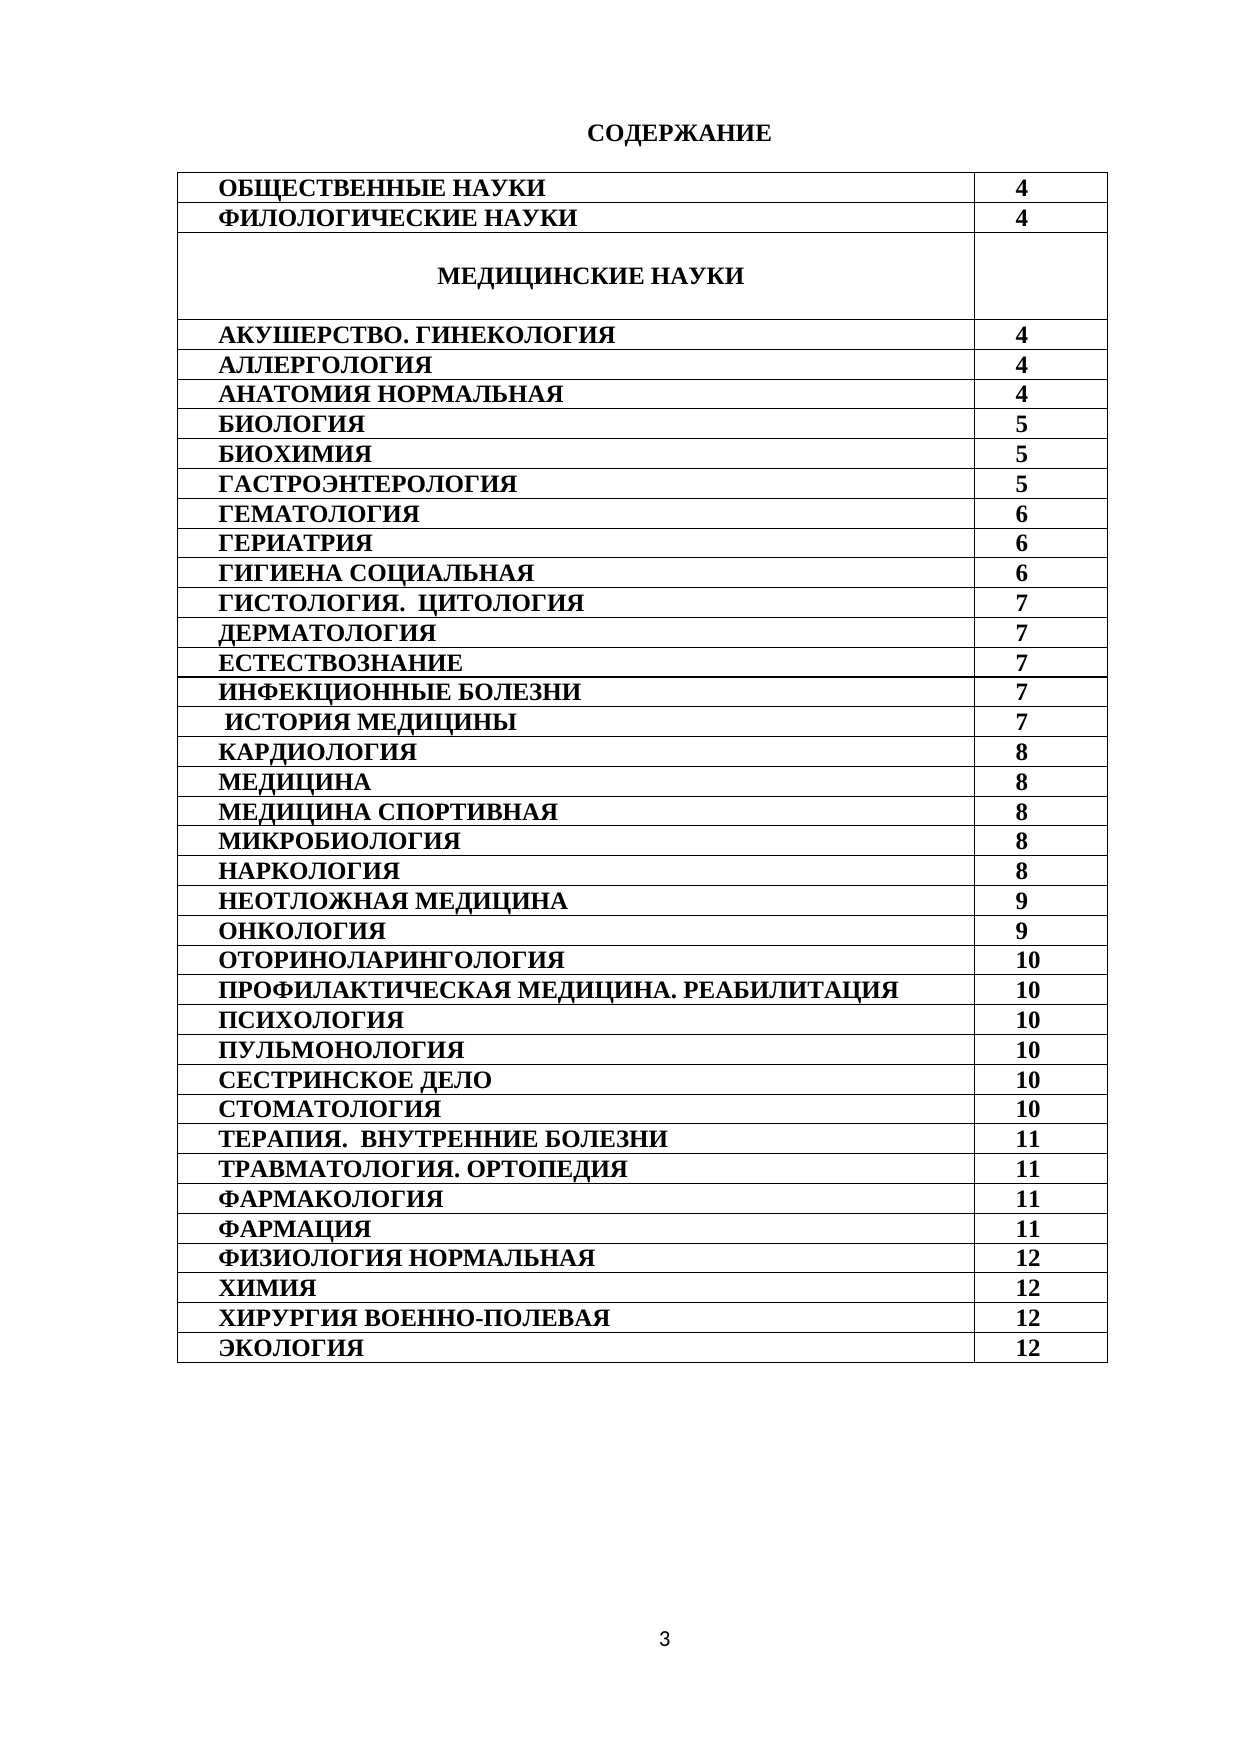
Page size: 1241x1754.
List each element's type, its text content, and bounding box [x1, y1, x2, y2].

table_cell БИОХИМИЯ [178, 439, 974, 468]
table_cell МЕДИЦИНСКИЕ НАУКИ [178, 233, 974, 319]
table_cell ХИРУРГИЯ ВОЕННО-ПОЛЕВАЯ [178, 1303, 974, 1332]
table_cell 4 [975, 350, 1107, 378]
table_cell ЭКОЛОГИЯ [178, 1333, 974, 1362]
table_cell ПСИХОЛОГИЯ [178, 1005, 974, 1034]
table_cell 9 [975, 886, 1107, 915]
table_cell ПРОФИЛАКТИЧЕСКАЯ МЕДИЦИНА. РЕАБИЛИТАЦИЯ [178, 975, 974, 1004]
table_cell БИОЛОГИЯ [178, 409, 974, 438]
table_cell 11 [975, 1214, 1107, 1242]
table_cell 6 [975, 499, 1107, 527]
table_cell 8 [975, 767, 1107, 796]
table_cell ФИЗИОЛОГИЯ НОРМАЛЬНАЯ [178, 1244, 974, 1272]
table_cell 12 [975, 1244, 1107, 1272]
table_cell ИСТОРИЯ МЕДИЦИНЫ [178, 707, 974, 736]
table_cell АКУШЕРСТВО. ГИНЕКОЛОГИЯ [178, 320, 974, 349]
table_cell 10 [975, 1095, 1107, 1123]
table_cell ТРАВМАТОЛОГИЯ. ОРТОПЕДИЯ [178, 1154, 974, 1183]
table_cell СТОМАТОЛОГИЯ [178, 1095, 974, 1123]
table_cell 10 [975, 946, 1107, 974]
table_cell 10 [975, 1035, 1107, 1064]
table_cell 4 [975, 203, 1107, 232]
table_cell ГЕРИАТРИЯ [178, 529, 974, 557]
table_header ОБЩЕСТВЕННЫЕ НАУКИ [178, 173, 974, 202]
table_cell 7 [975, 648, 1107, 676]
table_cell 11 [975, 1124, 1107, 1153]
table_cell ОТОРИНОЛАРИНГОЛОГИЯ [178, 946, 974, 974]
table_cell АНАТОМИЯ НОРМАЛЬНАЯ [178, 380, 974, 408]
table_cell 8 [975, 826, 1107, 855]
table_cell ГИСТОЛОГИЯ. ЦИТОЛОГИЯ [178, 588, 974, 617]
table_cell 9 [975, 916, 1107, 944]
table_cell 11 [975, 1184, 1107, 1213]
table_cell 12 [975, 1333, 1107, 1362]
table_cell 7 [975, 588, 1107, 617]
table_cell МЕДИЦИНА СПОРТИВНАЯ [178, 797, 974, 825]
table_cell МИКРОБИОЛОГИЯ [178, 826, 974, 855]
table_cell ГИГИЕНА СОЦИАЛЬНАЯ [178, 558, 974, 587]
table_cell 5 [975, 469, 1107, 498]
table_cell ФИЛОЛОГИЧЕСКИЕ НАУКИ [178, 203, 974, 232]
table_cell 10 [975, 1005, 1107, 1034]
table_cell 8 [975, 797, 1107, 825]
table_cell НАРКОЛОГИЯ [178, 856, 974, 885]
table_cell ТЕРАПИЯ. ВНУТРЕННИЕ БОЛЕЗНИ [178, 1124, 974, 1153]
table_cell 4 [975, 320, 1107, 349]
table_cell [975, 233, 1107, 319]
table_cell 5 [975, 409, 1107, 438]
table_cell МЕДИЦИНА [178, 767, 974, 796]
table_cell 7 [975, 678, 1107, 706]
table_cell ФАРМАКОЛОГИЯ [178, 1184, 974, 1213]
table_header 4 [975, 173, 1107, 202]
table_cell 11 [975, 1154, 1107, 1183]
table_cell 12 [975, 1303, 1107, 1332]
text СОДЕРЖАНИЕ [207, 118, 1152, 147]
table_cell 6 [975, 529, 1107, 557]
table_cell 7 [975, 707, 1107, 736]
table_cell ЕСТЕСТВОЗНАНИЕ [178, 648, 974, 676]
table_cell 10 [975, 1065, 1107, 1093]
table_cell 8 [975, 856, 1107, 885]
table_cell 10 [975, 975, 1107, 1004]
table_cell 5 [975, 439, 1107, 468]
table_cell ОНКОЛОГИЯ [178, 916, 974, 944]
table_cell ФАРМАЦИЯ [178, 1214, 974, 1242]
table_cell 7 [975, 618, 1107, 647]
table_cell АЛЛЕРГОЛОГИЯ [178, 350, 974, 378]
table_cell 8 [975, 737, 1107, 766]
table_cell ГАСТРОЭНТЕРОЛОГИЯ [178, 469, 974, 498]
table_cell 12 [975, 1273, 1107, 1302]
table_cell СЕСТРИНСКОЕ ДЕЛО [178, 1065, 974, 1093]
table_cell 6 [975, 558, 1107, 587]
table_cell ДЕРМАТОЛОГИЯ [178, 618, 974, 647]
table_cell ГЕМАТОЛОГИЯ [178, 499, 974, 527]
table_cell 4 [975, 380, 1107, 408]
table_cell ПУЛЬМОНОЛОГИЯ [178, 1035, 974, 1064]
table_cell КАРДИОЛОГИЯ [178, 737, 974, 766]
table_cell НЕОТЛОЖНАЯ МЕДИЦИНА [178, 886, 974, 915]
table_cell ХИМИЯ [178, 1273, 974, 1302]
table_cell ИНФЕКЦИОННЫЕ БОЛЕЗНИ [178, 678, 974, 706]
